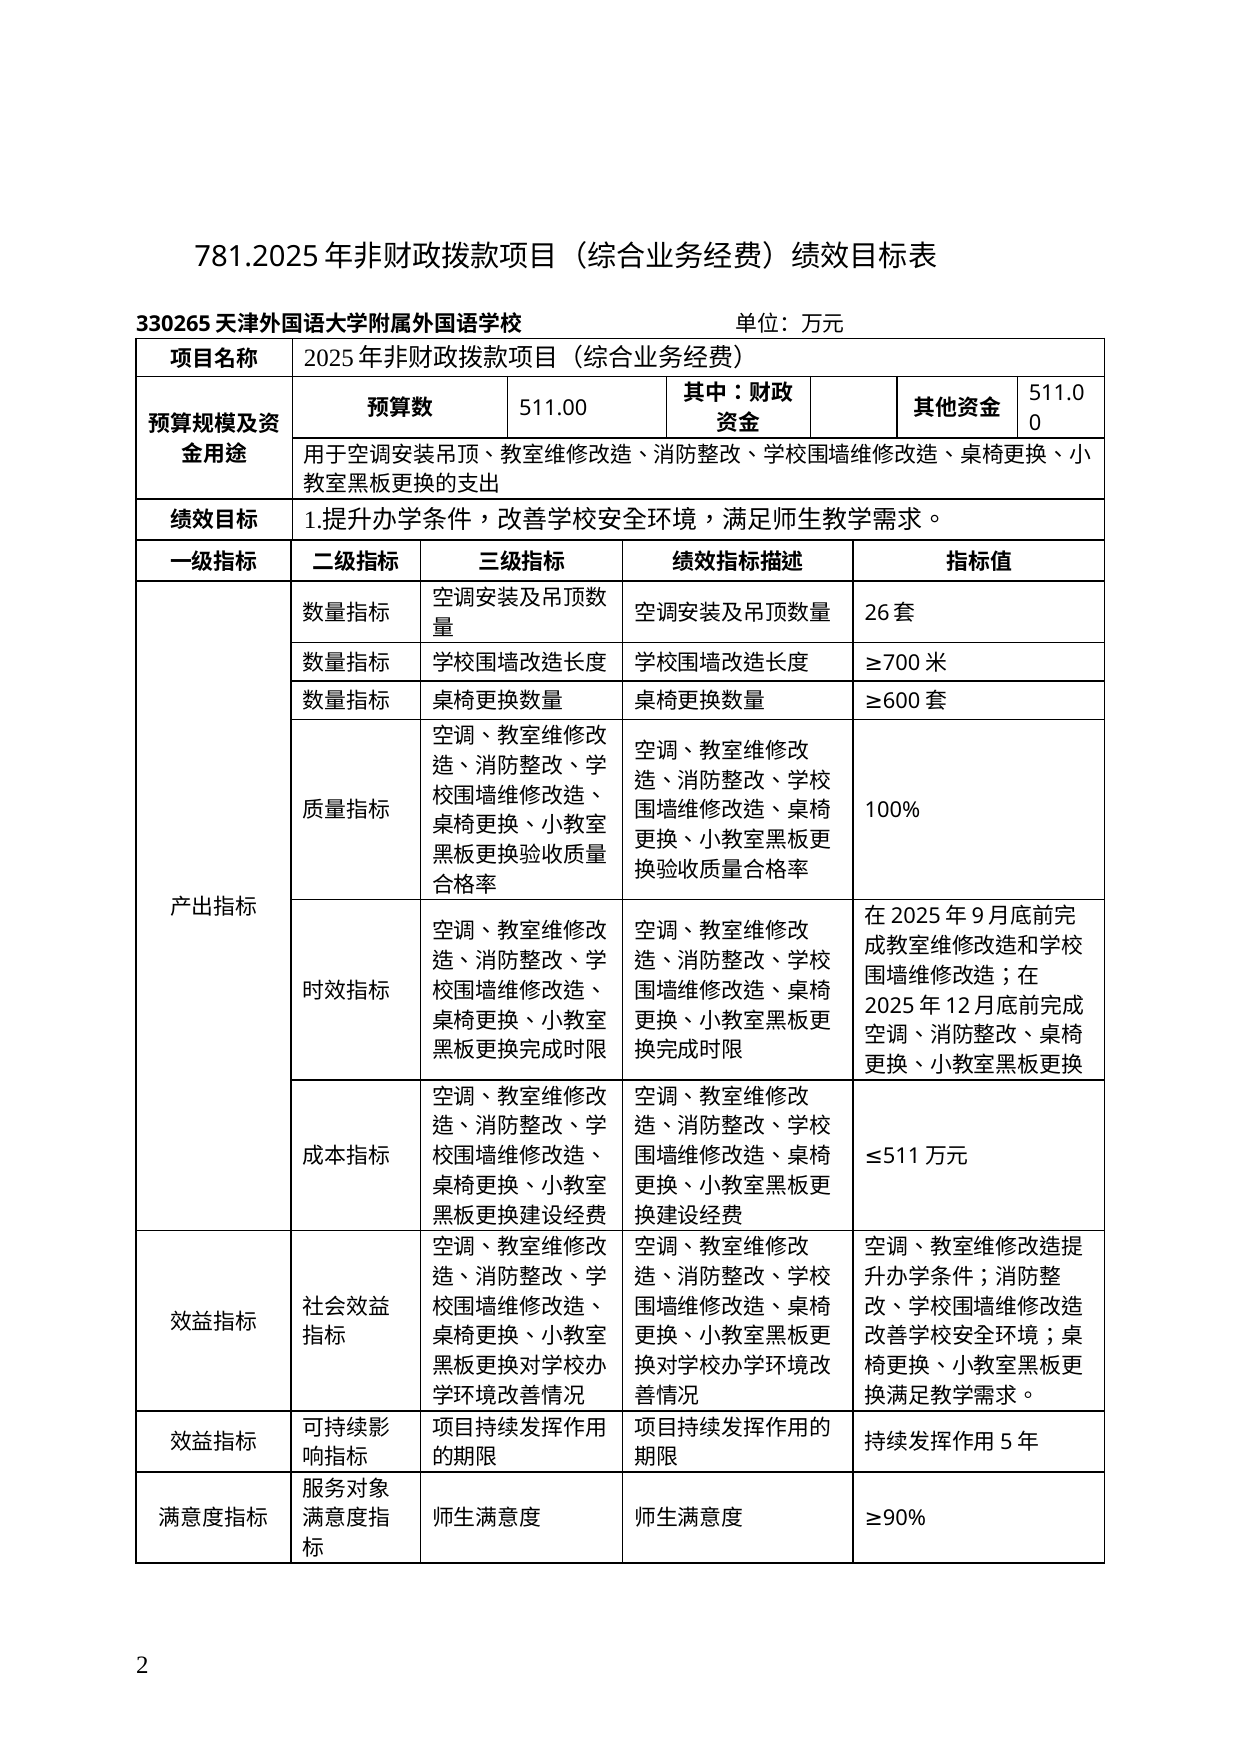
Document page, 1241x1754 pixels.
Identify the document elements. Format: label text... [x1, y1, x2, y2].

table_cell ≥90% [854, 1473, 1104, 1562]
table_cell 其中：财政 资金 [667, 377, 810, 437]
table_cell 可持续影响指标 [292, 1412, 420, 1471]
table_cell 桌椅更换数量 [421, 682, 622, 718]
table_cell 师生满意度 [623, 1473, 852, 1562]
table_cell 空调、教室维修改造、消防整改、学校围墙维修改造、桌椅更换、小教室黑板更换完成时限 [623, 900, 852, 1079]
table_cell 数量指标 [292, 582, 420, 642]
table_cell 服务对象满意度指标 [292, 1473, 420, 1562]
table_cell 学校围墙改造长度 [421, 643, 622, 680]
table_cell 空调安装及吊顶数量 [623, 582, 852, 642]
table_cell 成本指标 [292, 1081, 420, 1229]
table_cell 空调安装及吊顶数量 [421, 582, 622, 642]
table_cell 用于空调安装吊顶、教室维修改造、消防整改、学校围墙维修改造、桌椅更换、小教室黑板更换的支出 [293, 439, 1104, 498]
text 330265天津外国语大学附属外国语学校 单位：万元 [136, 306, 1104, 337]
table_cell 持续发挥作用5年 [854, 1412, 1104, 1471]
table_cell 在2025年9月底前完成教室维修改造和学校围墙维修改造；在2025年12月底前完成空调、消防整改、桌椅更换、小教室黑板更换 [854, 900, 1104, 1079]
table_cell 其他资金 [898, 377, 1017, 437]
table_cell 数量指标 [292, 643, 420, 680]
table_cell 一级指标 [137, 541, 290, 580]
table_cell 511.00 [1018, 377, 1104, 437]
table_cell 项目持续发挥作用的期限 [623, 1412, 852, 1471]
table_header 2025年非财政拨款项目（综合业务经费） [293, 339, 1104, 376]
table_cell 三级指标 [421, 541, 622, 580]
table_cell 满意度指标 [137, 1473, 290, 1562]
table_cell 时效指标 [292, 900, 420, 1079]
table_cell 指标值 [854, 541, 1104, 580]
table_cell ≥600套 [854, 682, 1104, 718]
table_cell 桌椅更换数量 [623, 682, 852, 718]
table_cell ≥700米 [854, 643, 1104, 680]
text 781.2025年非财政拨款项目（综合业务经费）绩效目标表 [136, 235, 1104, 275]
table_cell 质量指标 [292, 720, 420, 899]
table_cell 预算规模及资金用途 [137, 377, 292, 498]
table_cell 预算数 [293, 377, 507, 437]
table_cell 511.00 [508, 377, 666, 437]
table_cell 空调、教室维修改造、消防整改、学校围墙维修改造、桌椅更换、小教室黑板更换对学校办学环境改善情况 [623, 1231, 852, 1410]
table_cell 空调、教室维修改造、消防整改、学校围墙维修改造、桌椅更换、小教室黑板更换完成时限 [421, 900, 622, 1079]
table_cell 产出指标 [137, 582, 290, 1229]
table_cell 空调、教室维修改造、消防整改、学校围墙维修改造、桌椅更换、小教室黑板更换验收质量合格率 [421, 720, 622, 899]
table_cell 二级指标 [292, 541, 420, 580]
table_cell 数量指标 [292, 682, 420, 718]
table_cell 空调、教室维修改造提升办学条件；消防整改、学校围墙维修改造改善学校安全环境；桌椅更换、小教室黑板更换满足教学需求。 [854, 1231, 1104, 1410]
table_cell 学校围墙改造长度 [623, 643, 852, 680]
table_cell 1.提升办学条件，改善学校安全环境，满足师生教学需求。 [293, 500, 1104, 539]
table_cell ≤511万元 [854, 1081, 1104, 1229]
table_cell 效益指标 [137, 1412, 290, 1471]
table_cell [811, 377, 896, 437]
table_cell 绩效指标描述 [623, 541, 852, 580]
table_header 项目名称 [137, 339, 292, 376]
table_cell 师生满意度 [421, 1473, 622, 1562]
table_cell 项目持续发挥作用的期限 [421, 1412, 622, 1471]
table_cell 26套 [854, 582, 1104, 642]
table_cell 空调、教室维修改造、消防整改、学校围墙维修改造、桌椅更换、小教室黑板更换建设经费 [421, 1081, 622, 1229]
table_cell 空调、教室维修改造、消防整改、学校围墙维修改造、桌椅更换、小教室黑板更换对学校办学环境改善情况 [421, 1231, 622, 1410]
table_cell 社会效益指标 [292, 1231, 420, 1410]
table_cell 100% [854, 720, 1104, 899]
table_cell 绩效目标 [137, 500, 292, 539]
table_cell 效益指标 [137, 1231, 290, 1410]
table_cell 空调、教室维修改造、消防整改、学校围墙维修改造、桌椅更换、小教室黑板更换验收质量合格率 [623, 720, 852, 899]
table_cell 空调、教室维修改造、消防整改、学校围墙维修改造、桌椅更换、小教室黑板更换建设经费 [623, 1081, 852, 1229]
